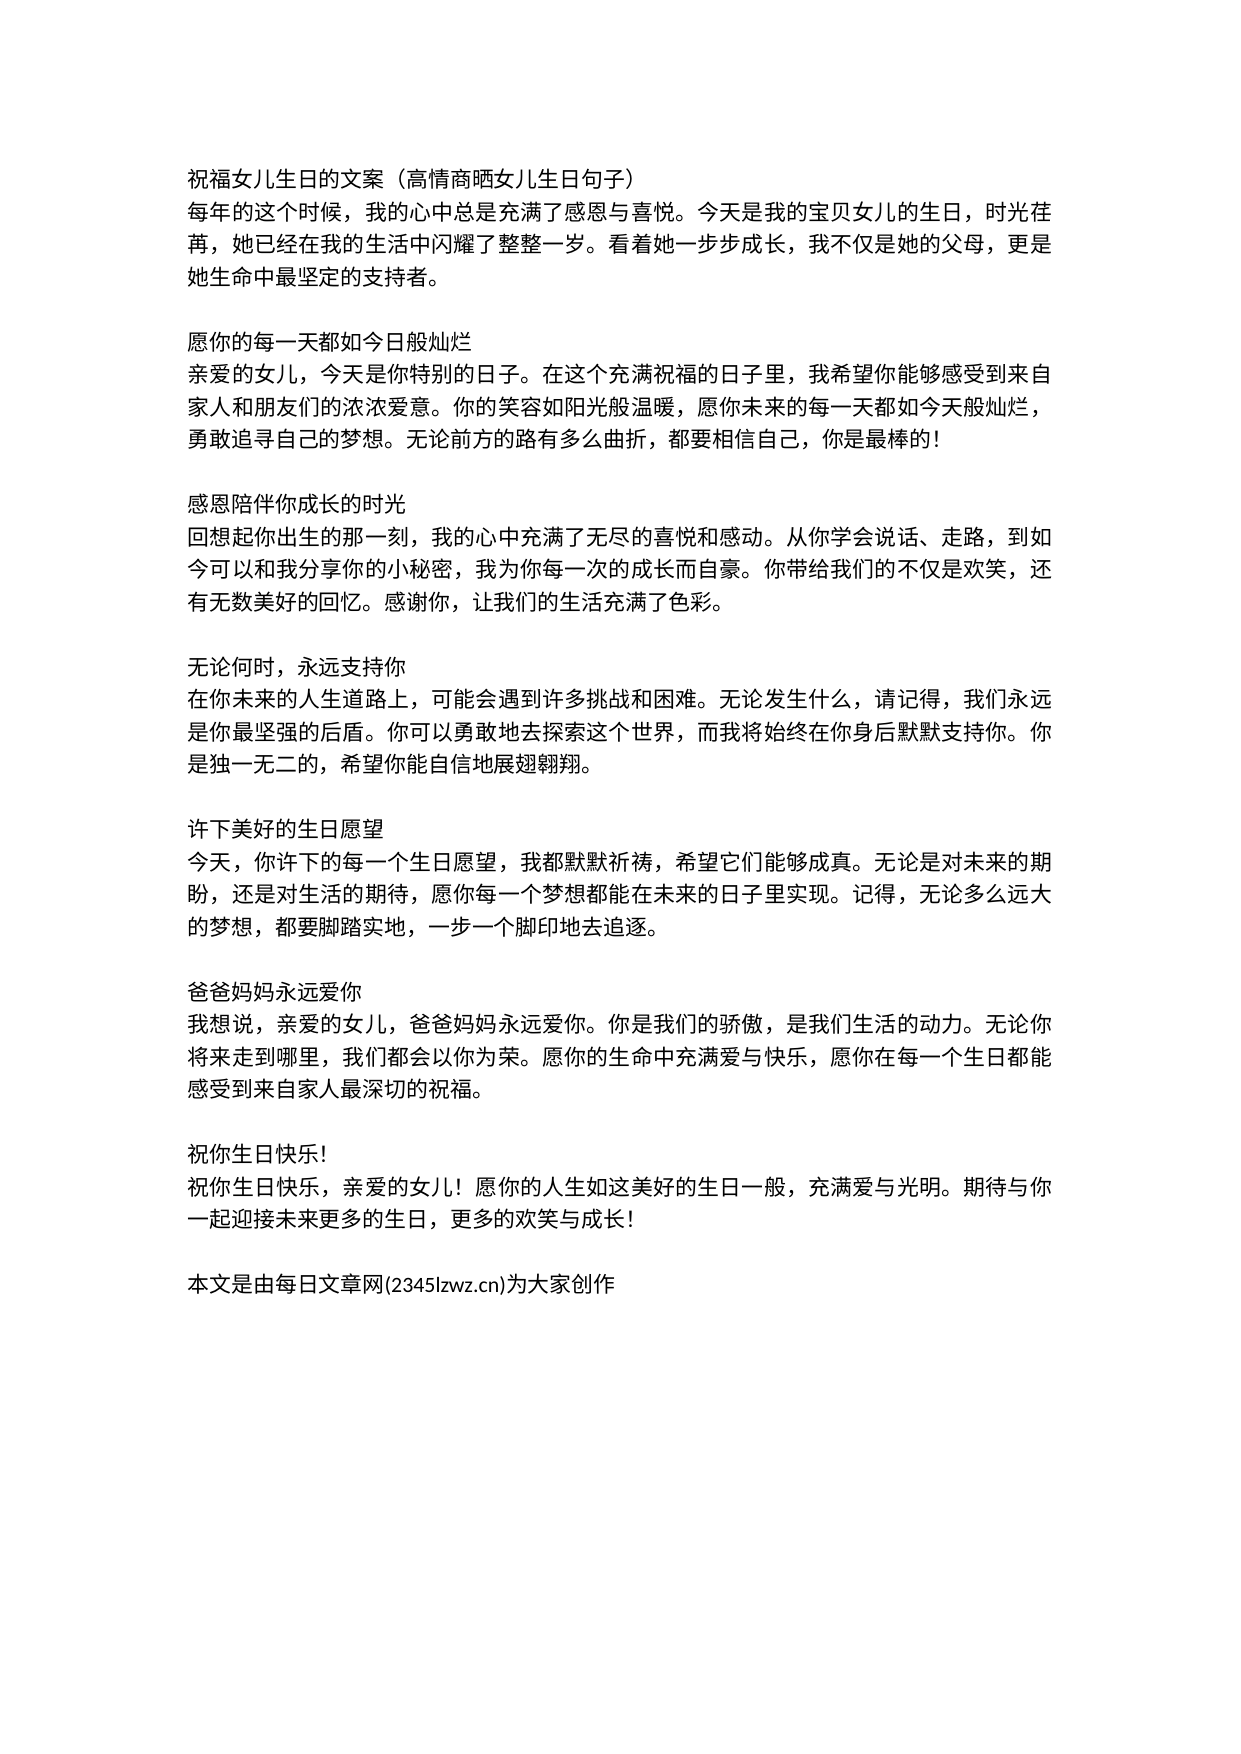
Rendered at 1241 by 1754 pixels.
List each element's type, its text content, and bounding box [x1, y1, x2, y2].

text 祝你生日快乐，亲爱的女儿！愿你的人生如这美好的生日一般，充满爱与光明。期待与你一起迎接未来更多的生日，更多的欢笑与成长！ [187, 1169, 1053, 1234]
text 本文是由每日文章网(2345lzwz.cn)为大家创作 [187, 1267, 1053, 1299]
text 亲爱的女儿，今天是你特别的日子。在这个充满祝福的日子里，我希望你能够感受到来自家人和朋友们的浓浓爱意。你的笑容如阳光般温暖，愿你未来的每一天都如今天般灿烂，勇敢追寻自己的梦想。无论前方的路有多么曲折，都要相信自己，你是最棒的！ [187, 357, 1053, 454]
text 爸爸妈妈永远爱你 [187, 974, 1053, 1007]
text 今天，你许下的每一个生日愿望，我都默默祈祷，希望它们能够成真。无论是对未来的期盼，还是对生活的期待，愿你每一个梦想都能在未来的日子里实现。记得，无论多么远大的梦想，都要脚踏实地，一步一个脚印地去追逐。 [187, 844, 1053, 942]
text 祝福女儿生日的文案（高情商晒女儿生日句子） [187, 162, 1053, 194]
text 每年的这个时候，我的心中总是充满了感恩与喜悦。今天是我的宝贝女儿的生日，时光荏苒，她已经在我的生活中闪耀了整整一岁。看着她一步步成长，我不仅是她的父母，更是她生命中最坚定的支持者。 [187, 194, 1053, 292]
text 感恩陪伴你成长的时光 [187, 487, 1053, 519]
text 在你未来的人生道路上，可能会遇到许多挑战和困难。无论发生什么，请记得，我们永远是你最坚强的后盾。你可以勇敢地去探索这个世界，而我将始终在你身后默默支持你。你是独一无二的，希望你能自信地展翅翱翔。 [187, 682, 1053, 779]
text 我想说，亲爱的女儿，爸爸妈妈永远爱你。你是我们的骄傲，是我们生活的动力。无论你将来走到哪里，我们都会以你为荣。愿你的生命中充满爱与快乐，愿你在每一个生日都能感受到来自家人最深切的祝福。 [187, 1007, 1053, 1104]
text 许下美好的生日愿望 [187, 812, 1053, 844]
text 愿你的每一天都如今日般灿烂 [187, 324, 1053, 357]
text 祝你生日快乐！ [187, 1137, 1053, 1169]
text 无论何时，永远支持你 [187, 649, 1053, 682]
text 回想起你出生的那一刻，我的心中充满了无尽的喜悦和感动。从你学会说话、走路，到如今可以和我分享你的小秘密，我为你每一次的成长而自豪。你带给我们的不仅是欢笑，还有无数美好的回忆。感谢你，让我们的生活充满了色彩。 [187, 519, 1053, 617]
